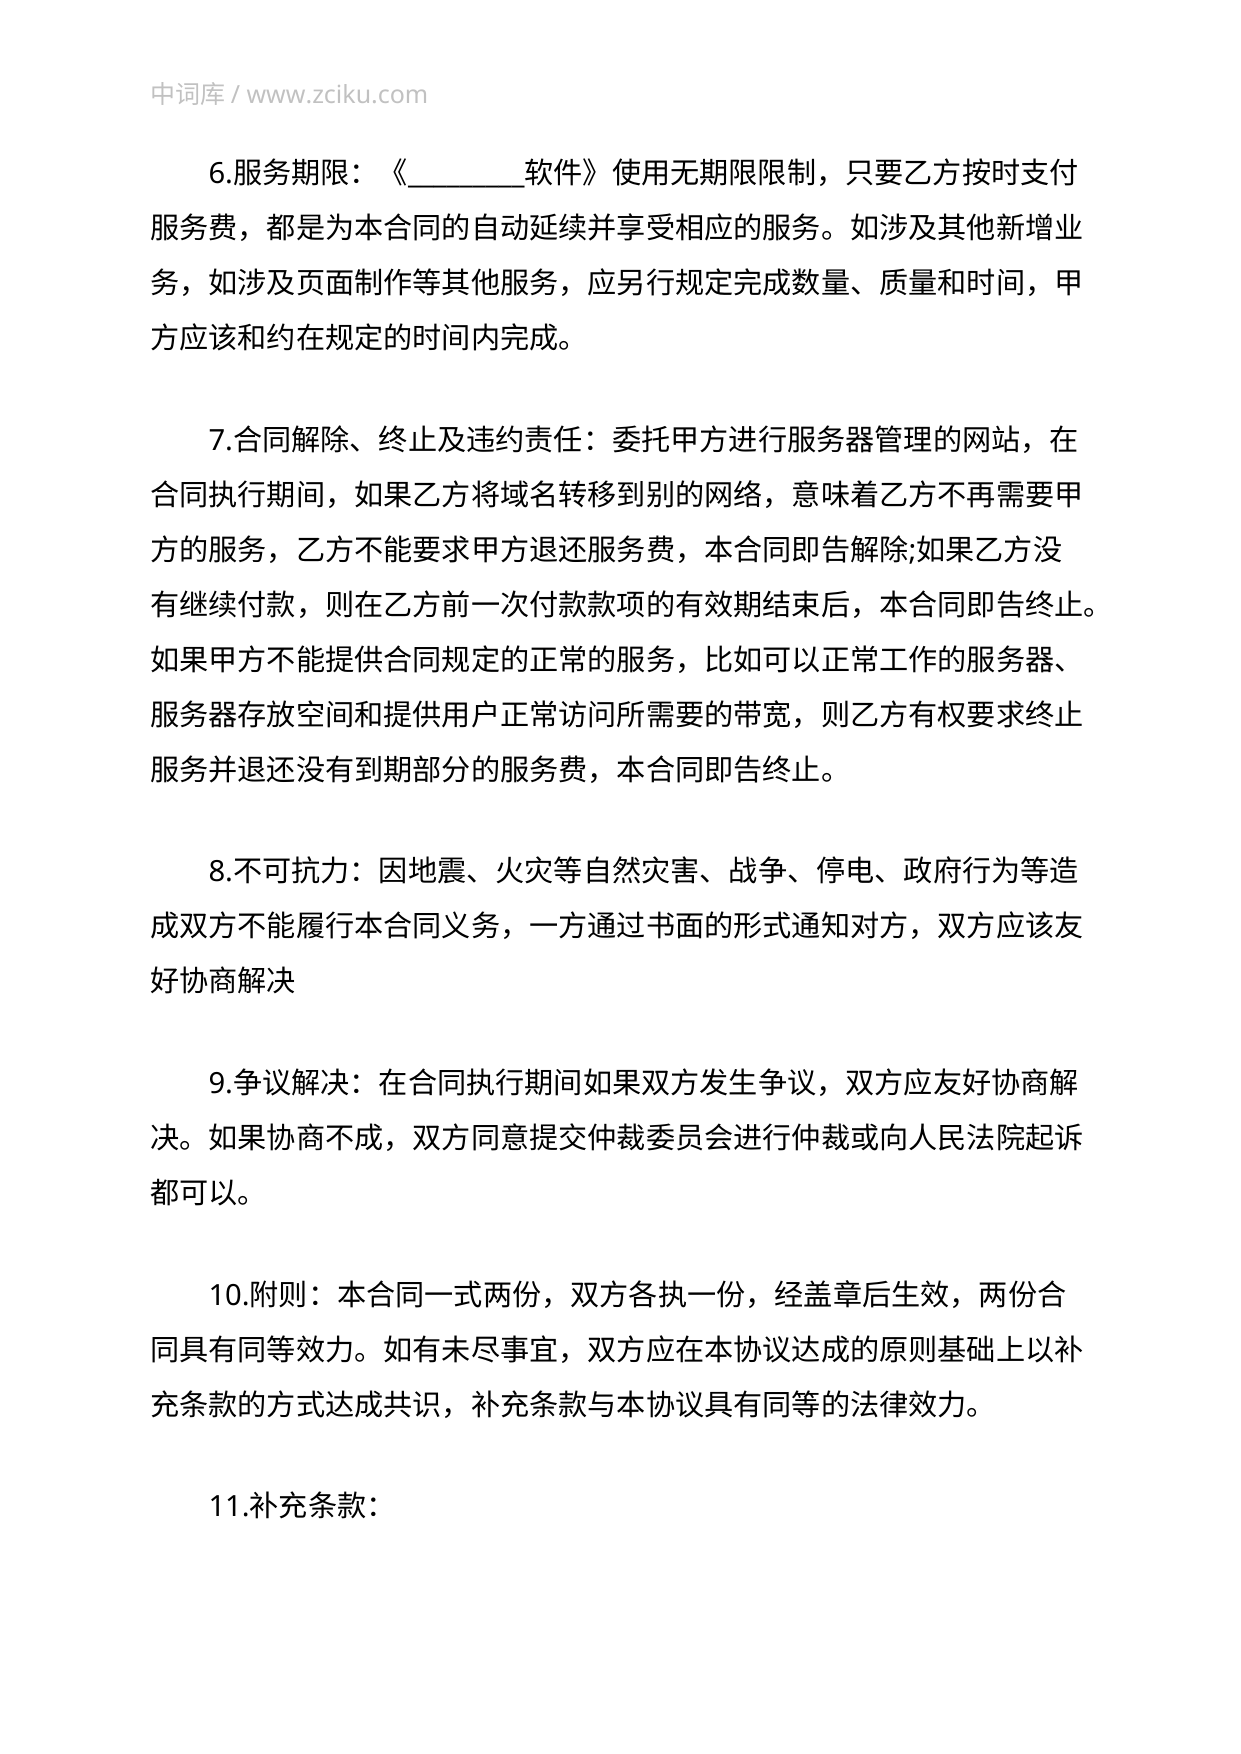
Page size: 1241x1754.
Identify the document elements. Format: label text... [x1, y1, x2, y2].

text 8.不可抗力：因地震、火灾等自然灾害、战争、停电、政府行为等造成双方不能履行本合同义务，一方通过书面的形式通知对方，双方应该友好协商解决 [150, 848, 1090, 1000]
text 7.合同解除、终止及违约责任：委托甲方进行服务器管理的网站，在合同执行期间，如果乙方将域名转移到别的网络，意味着乙方不再需要甲方的服务，乙方不能要求甲方退还服务费，本合同即告解除;如果乙方没有继续付款，则在乙方前一次付款款项的有效期结束后，本合同即告终止。如果甲方不能提供合同规定的正常的服务，比如可以正常工作的服务器、服务器存放空间和提供用户正常访问所需要的带宽，则乙方有权要求终止服务并退还没有到期部分的服务费，本合同即告终止。 [150, 417, 1090, 788]
text 9.争议解决：在合同执行期间如果双方发生争议，双方应友好协商解决。如果协商不成，双方同意提交仲裁委员会进行仲裁或向人民法院起诉都可以。 [150, 1059, 1090, 1212]
text 6.服务期限：《_________软件》使用无期限限制，只要乙方按时支付服务费，都是为本合同的自动延续并享受相应的服务。如涉及其他新增业务，如涉及页面制作等其他服务，应另行规定完成数量、质量和时间，甲方应该和约在规定的时间内完成。 [150, 150, 1090, 357]
text 11.补充条款： [150, 1483, 1090, 1525]
text 10.附则：本合同一式两份，双方各执一份，经盖章后生效，两份合同具有同等效力。如有未尽事宜，双方应在本协议达成的原则基础上以补充条款的方式达成共识，补充条款与本协议具有同等的法律效力。 [150, 1271, 1090, 1423]
